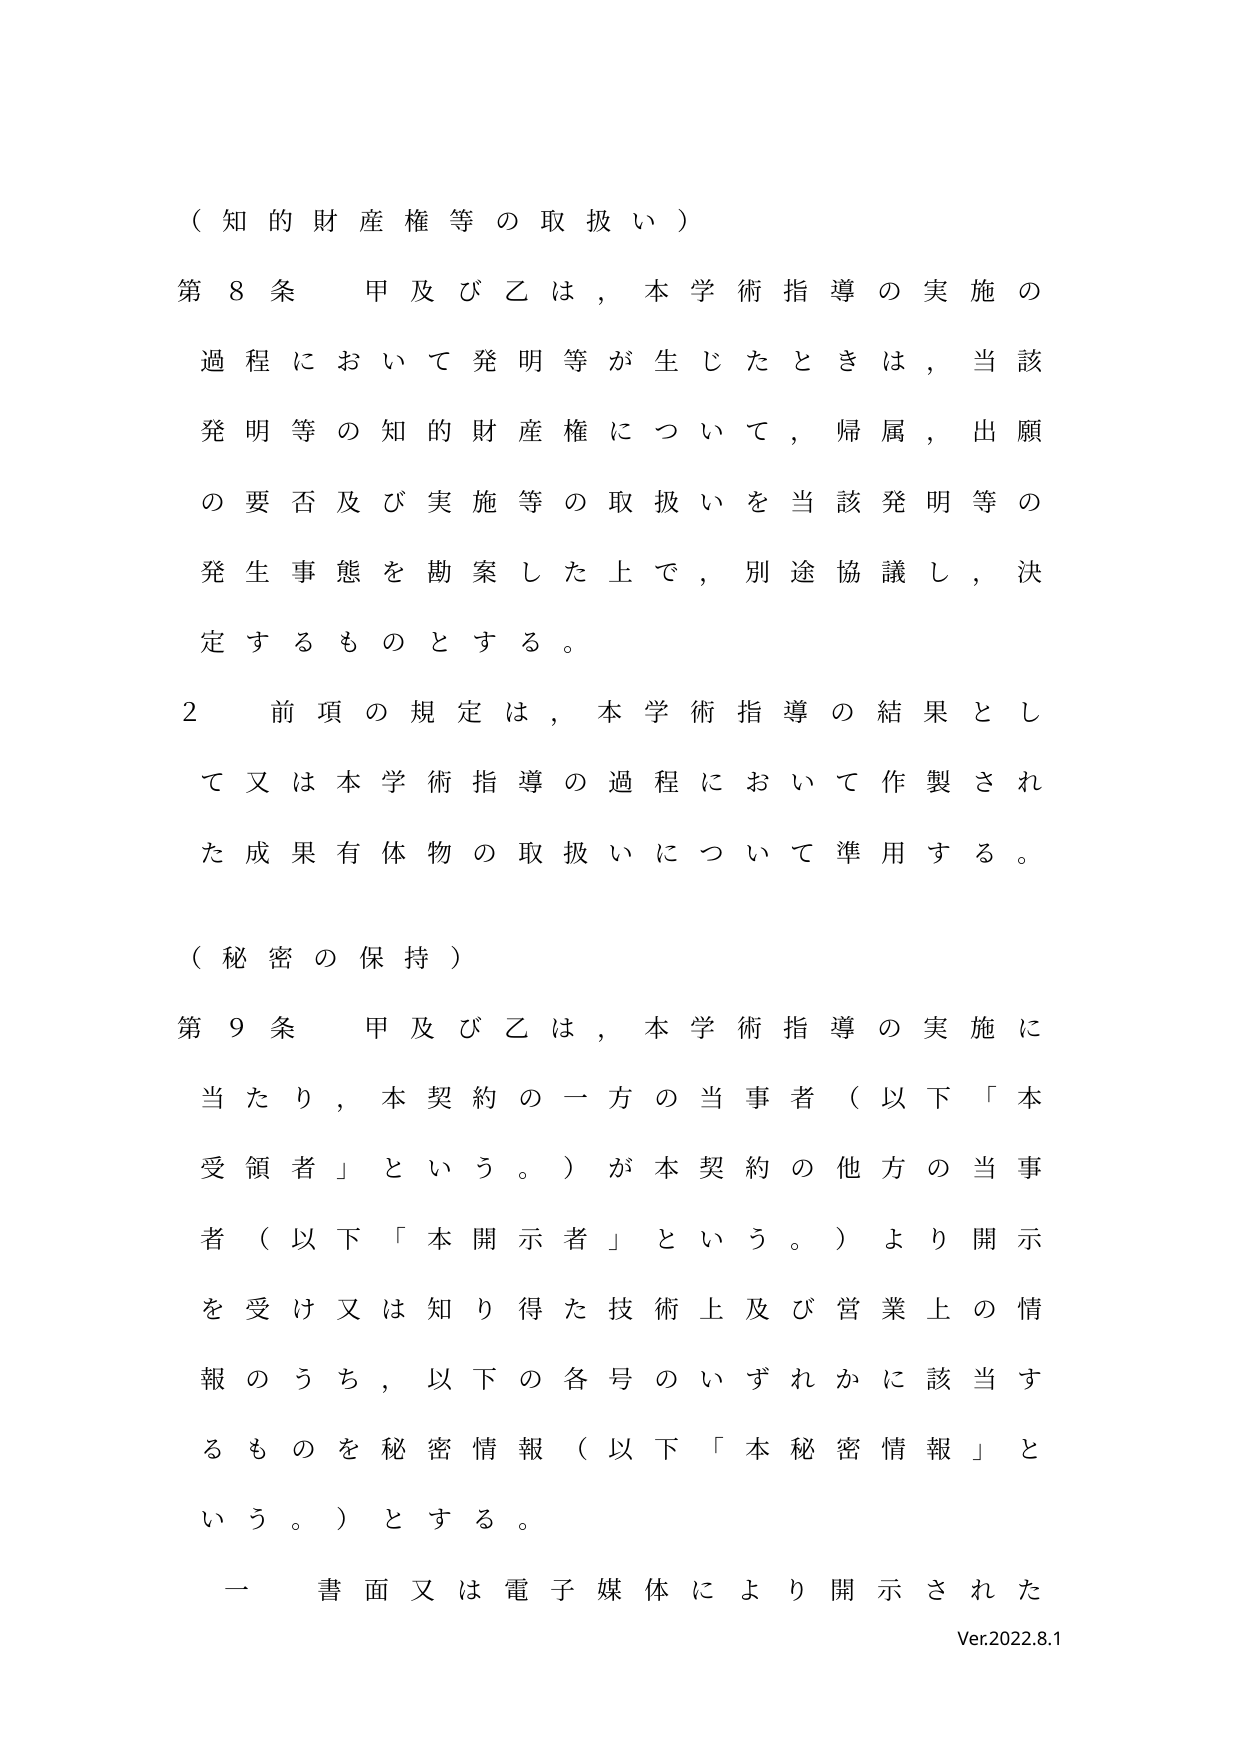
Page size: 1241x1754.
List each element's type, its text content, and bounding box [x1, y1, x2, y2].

text （知的財産権等の取扱い） [177, 184, 1063, 254]
text 第８条 甲及び乙は，本学術指導の実施の過程において発明等が生じたときは，当該発明等の知的財産権について，帰属，出願の要否及び実施等の取扱いを当該発明等の発生事態を勘案した上で，別途協議し，決定するものとする。 [177, 254, 1063, 676]
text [177, 1553, 1063, 1623]
text （秘密の保持） [177, 921, 1063, 992]
text 第９条 甲及び乙は，本学術指導の実施に当たり，本契約の一方の当事者（以下「本受領者」という。）が本契約の他方の当事者（以下「本開示者」という。）より開示を受け又は知り得た技術上及び営業上の情報のうち，以下の各号のいずれかに該当するものを秘密情報（以下「本秘密情報」という。）とする。 [177, 992, 1063, 1553]
text ２ 前項の規定は，本学術指導の結果として又は本学術指導の過程において作製された成果有体物の取扱いについて準用する。 [177, 676, 1063, 886]
